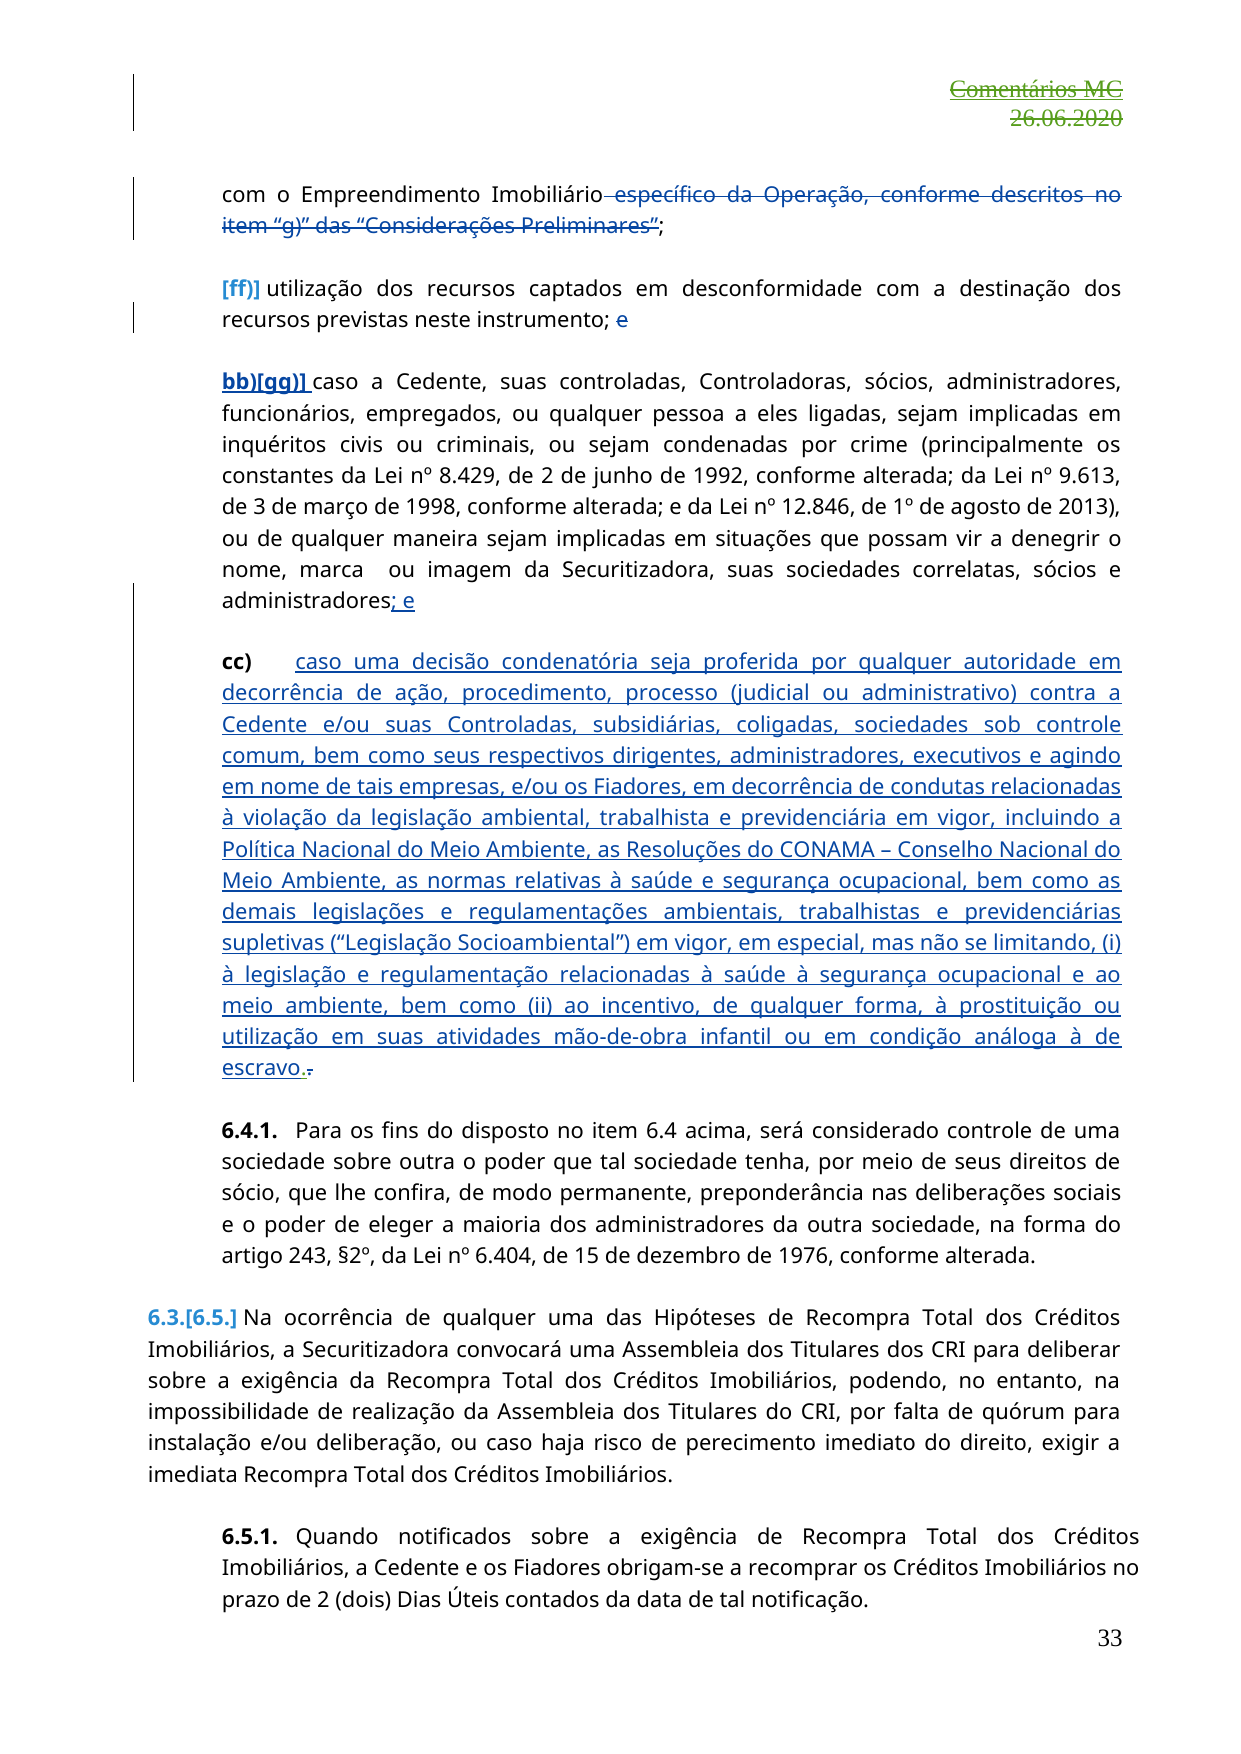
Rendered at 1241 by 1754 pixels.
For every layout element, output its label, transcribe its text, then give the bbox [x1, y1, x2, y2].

list caso a Cedente, suas controladas, Controladoras, sócios, administradores, funcionários, empregados, ou qualquer pessoa a eles ligadas, sejam implicadas em inquéritos civis ou criminais, ou sejam condenadas por crime (principalmente os constantes da Lei nº 8.429, de 2 de junho de 1992, conforme alterada; da Lei nº 9.613, de 3 de março de 1998, conforme alterada; e da Lei nº 12.846, de 1º de agosto de 2013), ou de qualquer maneira sejam implicadas em situações que possam vir a denegrir o nome, marca ou imagem da Securitizadora, suas sociedades correlatas, sócios e administradores [222, 365, 1122, 615]
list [222, 177, 1122, 240]
text 6.5.1. Quando notificados sobre a exigência de Recompra Total dos Créditos Imobiliários, a Cedente e os Fiadores obrigam-se a recomprar os Créditos Imobiliários no prazo de 2 (dois) Dias Úteis contados da data de tal notificação. [222, 1519, 1140, 1613]
list utilização dos recursos captados em desconformidade com a destinação dos recursos previstas neste instrumento; [222, 271, 1122, 333]
text 6.4.1. Para os fins do disposto no item 6.4 acima, será considerado controle de uma sociedade sobre outra o poder que tal sociedade tenha, por meio de seus direitos de sócio, que lhe confira, de modo permanente, preponderância nas deliberações sociais e o poder de eleger a maioria dos administradores da outra sociedade, na forma do artigo 243, §2º, da Lei nº 6.404, de 15 de dezembro de 1976, conforme alterada. [221, 1113, 1122, 1269]
list Na ocorrência de qualquer uma das Hipóteses de Recompra Total dos Créditos Imobiliários, a Securitizadora convocará uma Assembleia dos Titulares dos CRI para deliberar sobre a exigência da Recompra Total dos Créditos Imobiliários, podendo, no entanto, na impossibilidade de realização da Assembleia dos Titulares do CRI, por falta de quórum para instalação e/ou deliberação, ou caso haja risco de perecimento imediato do direito, exigir a imediata Recompra Total dos Créditos Imobiliários. [148, 1301, 1122, 1488]
